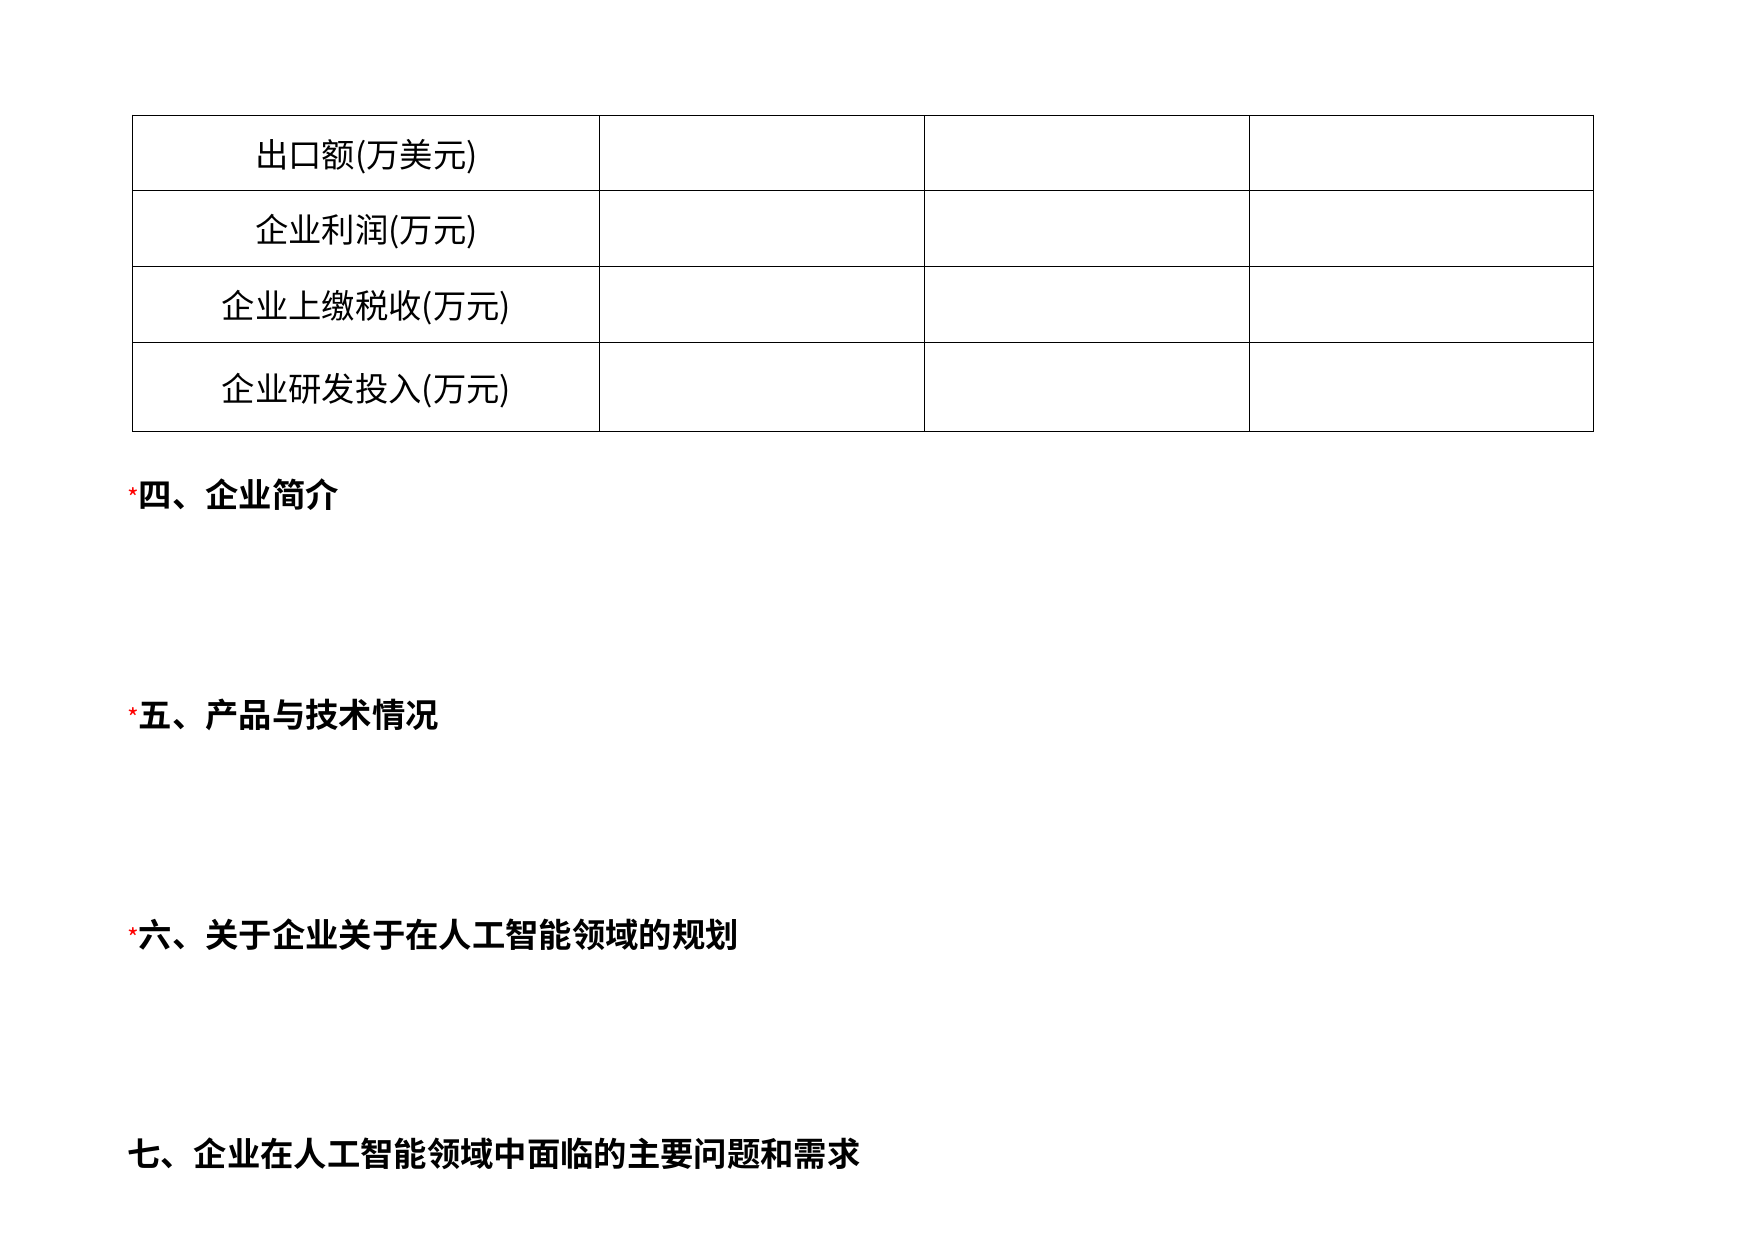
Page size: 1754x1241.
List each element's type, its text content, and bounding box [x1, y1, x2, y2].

table_cell [1250, 343, 1593, 431]
table_cell [1250, 267, 1593, 342]
table_cell [925, 116, 1249, 189]
table_cell [600, 267, 924, 342]
text *六、关于企业关于在人工智能领域的规划 [127, 908, 1600, 957]
table_cell 企业研发投入(万元) [133, 343, 599, 431]
table_cell [1250, 191, 1593, 266]
table_cell 企业上缴税收(万元) [133, 267, 599, 342]
table_cell [600, 343, 924, 431]
text *五、产品与技术情况 [127, 689, 1600, 737]
text 七、企业在人工智能领域中面临的主要问题和需求 [127, 1128, 1600, 1176]
table_cell [1250, 116, 1593, 189]
table_cell [600, 191, 924, 266]
text *四、企业简介 [127, 469, 1600, 517]
table_cell [925, 267, 1249, 342]
table_cell [925, 343, 1249, 431]
table_cell 出口额(万美元) [133, 116, 599, 189]
table_cell [600, 116, 924, 189]
table_cell [925, 191, 1249, 266]
table_cell 企业利润(万元) [133, 191, 599, 266]
